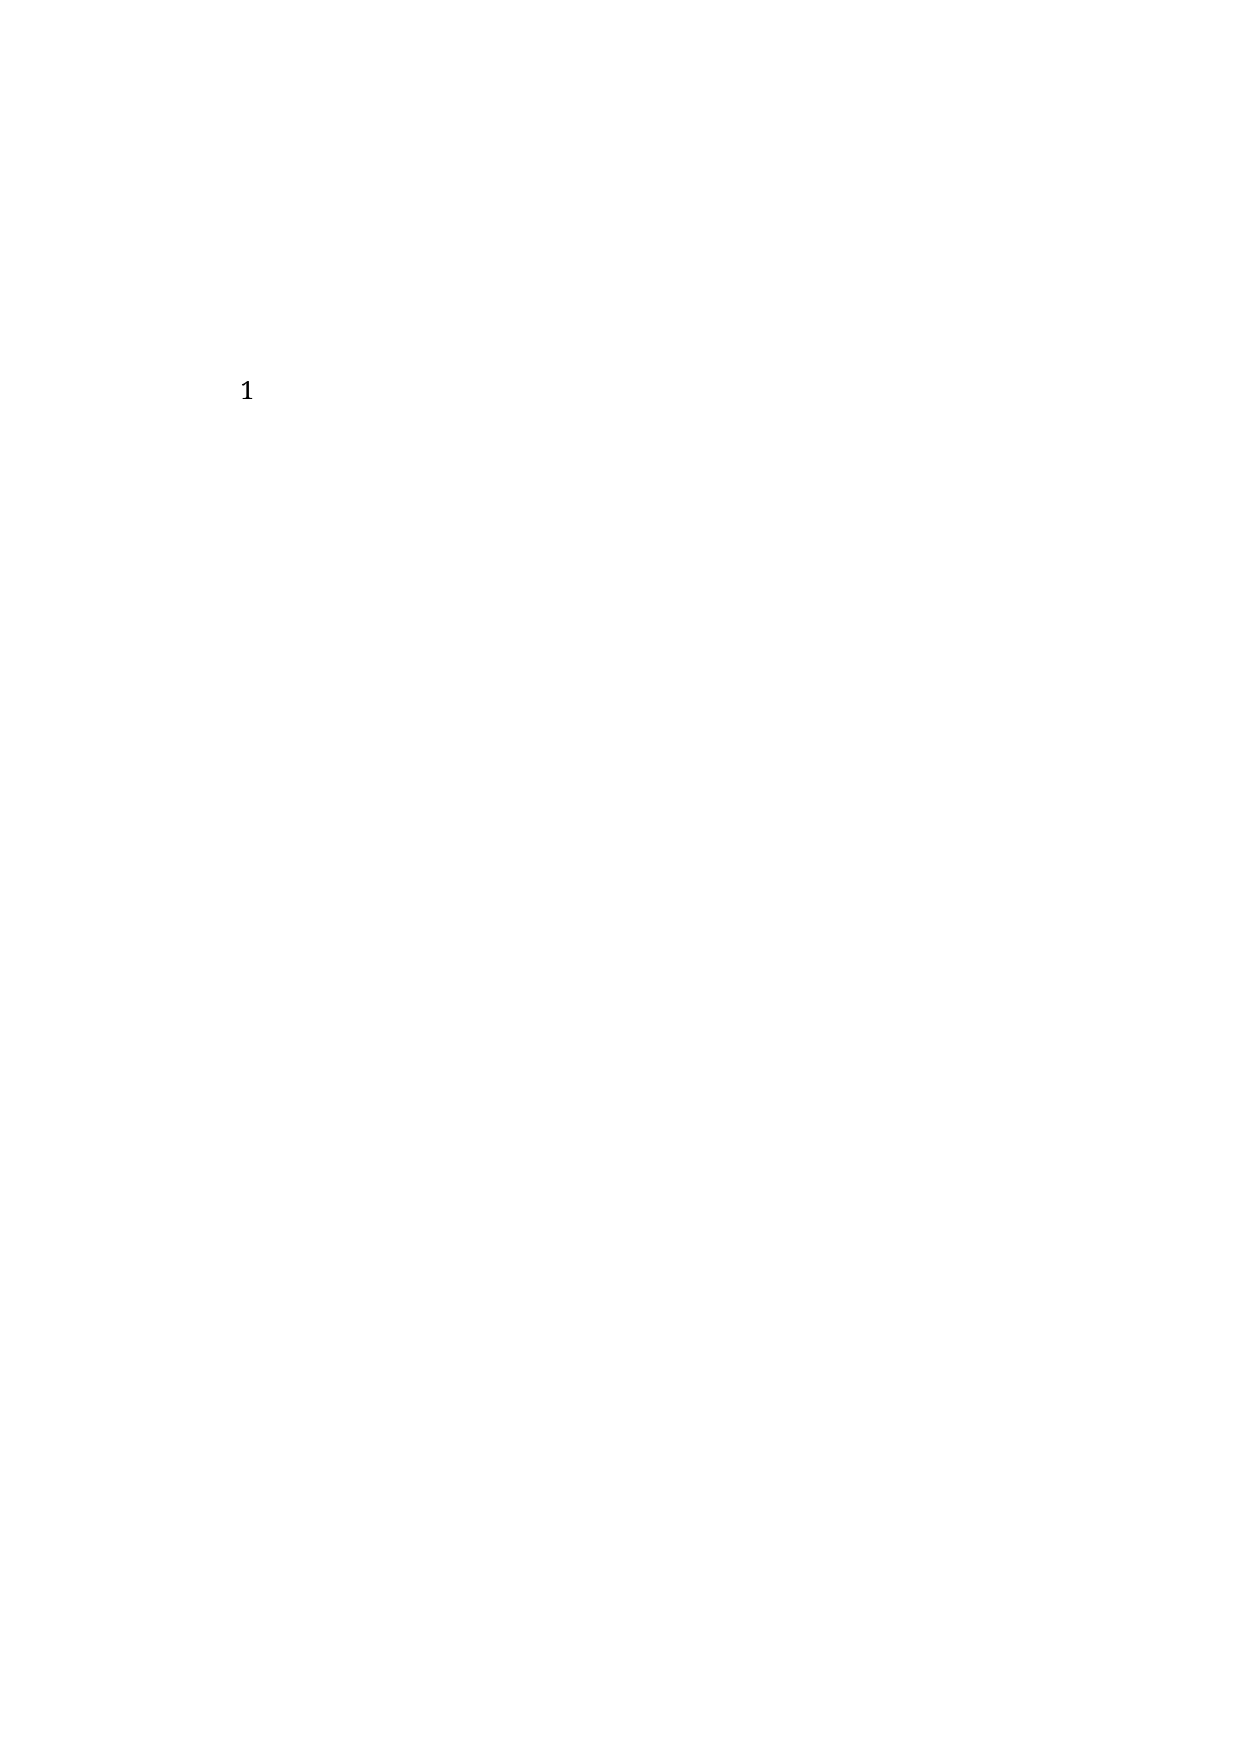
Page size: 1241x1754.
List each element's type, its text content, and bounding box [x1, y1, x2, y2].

text 1 [240, 373, 1198, 407]
